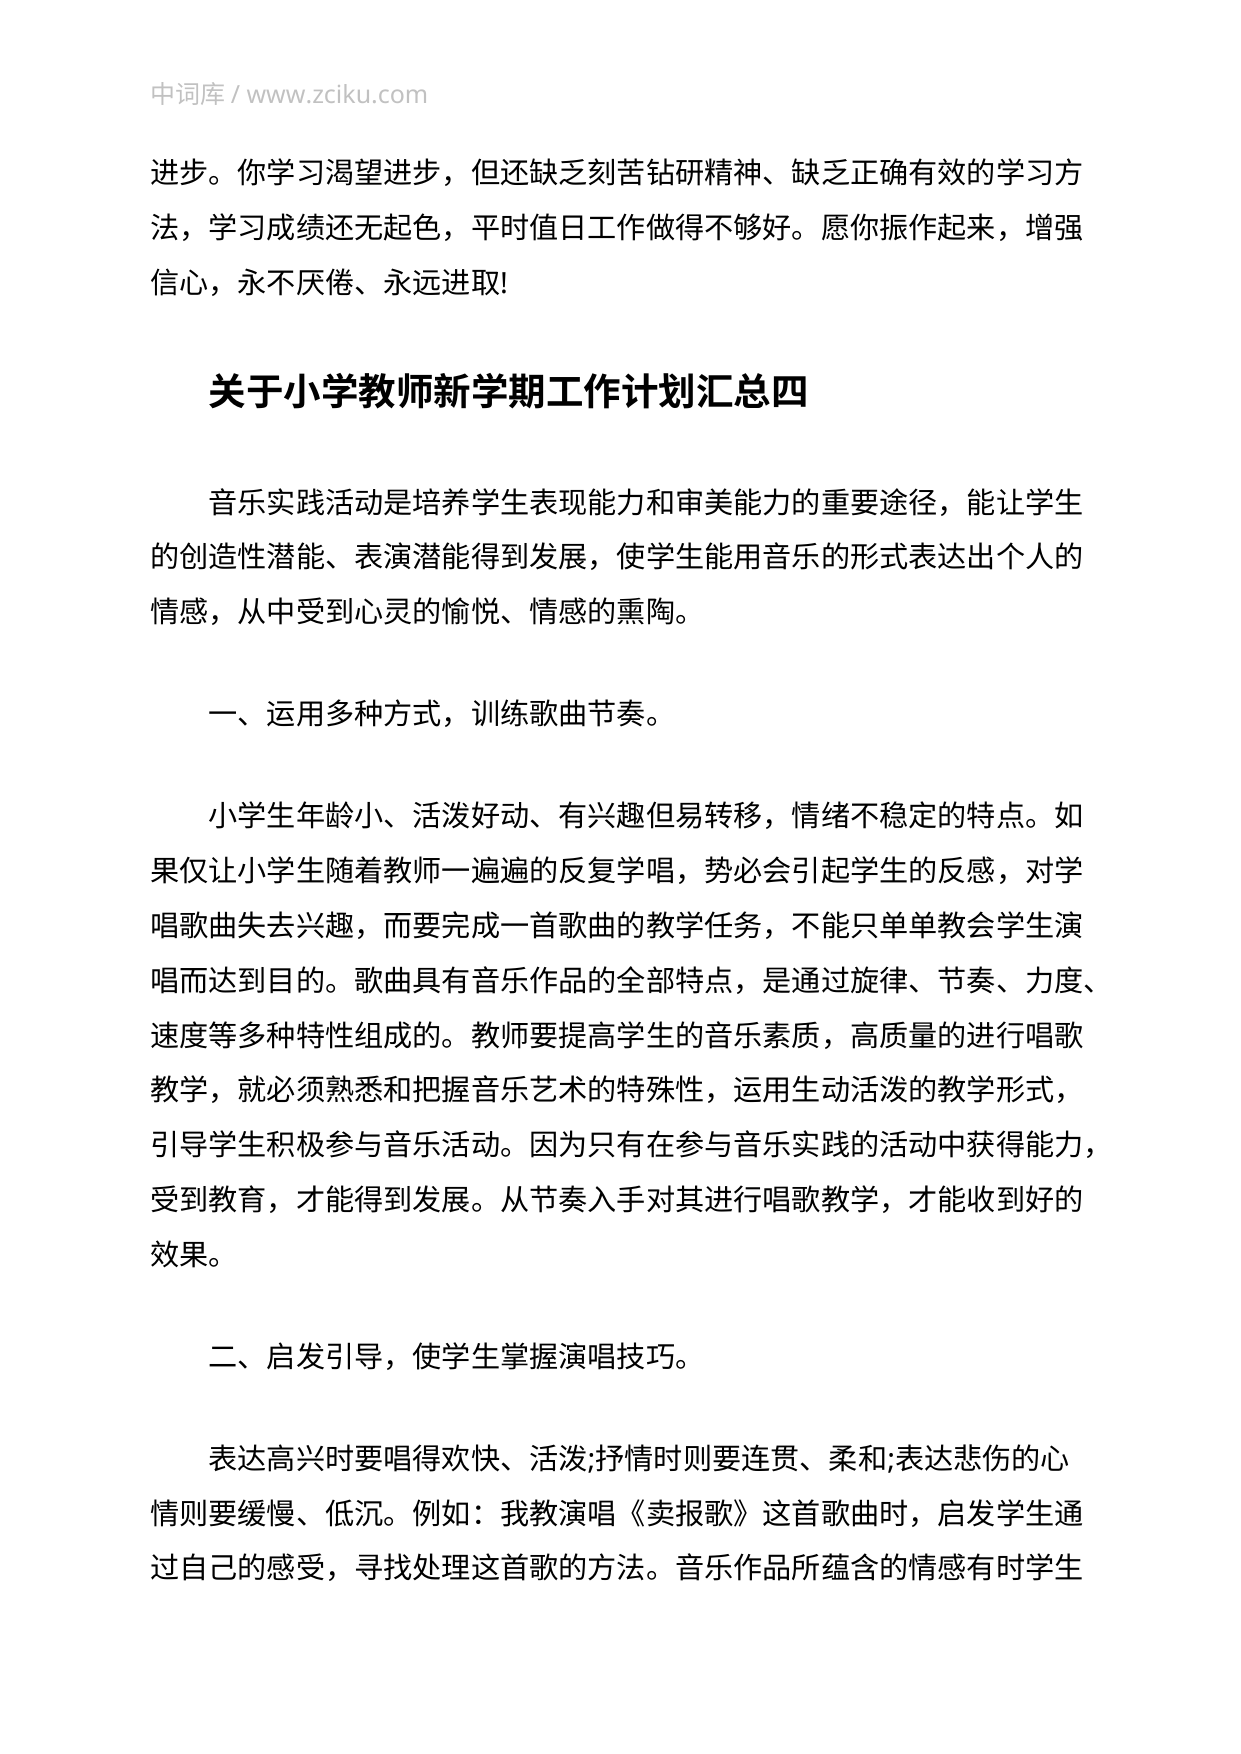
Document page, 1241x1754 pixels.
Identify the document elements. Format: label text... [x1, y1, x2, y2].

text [150, 1435, 1090, 1587]
text 关于小学教师新学期工作计划汇总四 [150, 362, 1090, 416]
text 一、运用多种方式，训练歌曲节奏。 [150, 691, 1090, 733]
text 音乐实践活动是培养学生表现能力和审美能力的重要途径，能让学生的创造性潜能、表演潜能得到发展，使学生能用音乐的形式表达出个人的情感，从中受到心灵的愉悦、情感的熏陶。 [150, 479, 1090, 631]
text 二、启发引导，使学生掌握演唱技巧。 [150, 1333, 1090, 1376]
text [150, 150, 1090, 302]
text 小学生年龄小、活泼好动、有兴趣但易转移，情绪不稳定的特点。如果仅让小学生随着教师一遍遍的反复学唱，势必会引起学生的反感，对学唱歌曲失去兴趣，而要完成一首歌曲的教学任务，不能只单单教会学生演唱而达到目的。歌曲具有音乐作品的全部特点，是通过旋律、节奏、力度、速度等多种特性组成的。教师要提高学生的音乐素质，高质量的进行唱歌教学，就必须熟悉和把握音乐艺术的特殊性，运用生动活泼的教学形式，引导学生积极参与音乐活动。因为只有在参与音乐实践的活动中获得能力，受到教育，才能得到发展。从节奏入手对其进行唱歌教学，才能收到好的效果。 [150, 792, 1090, 1274]
